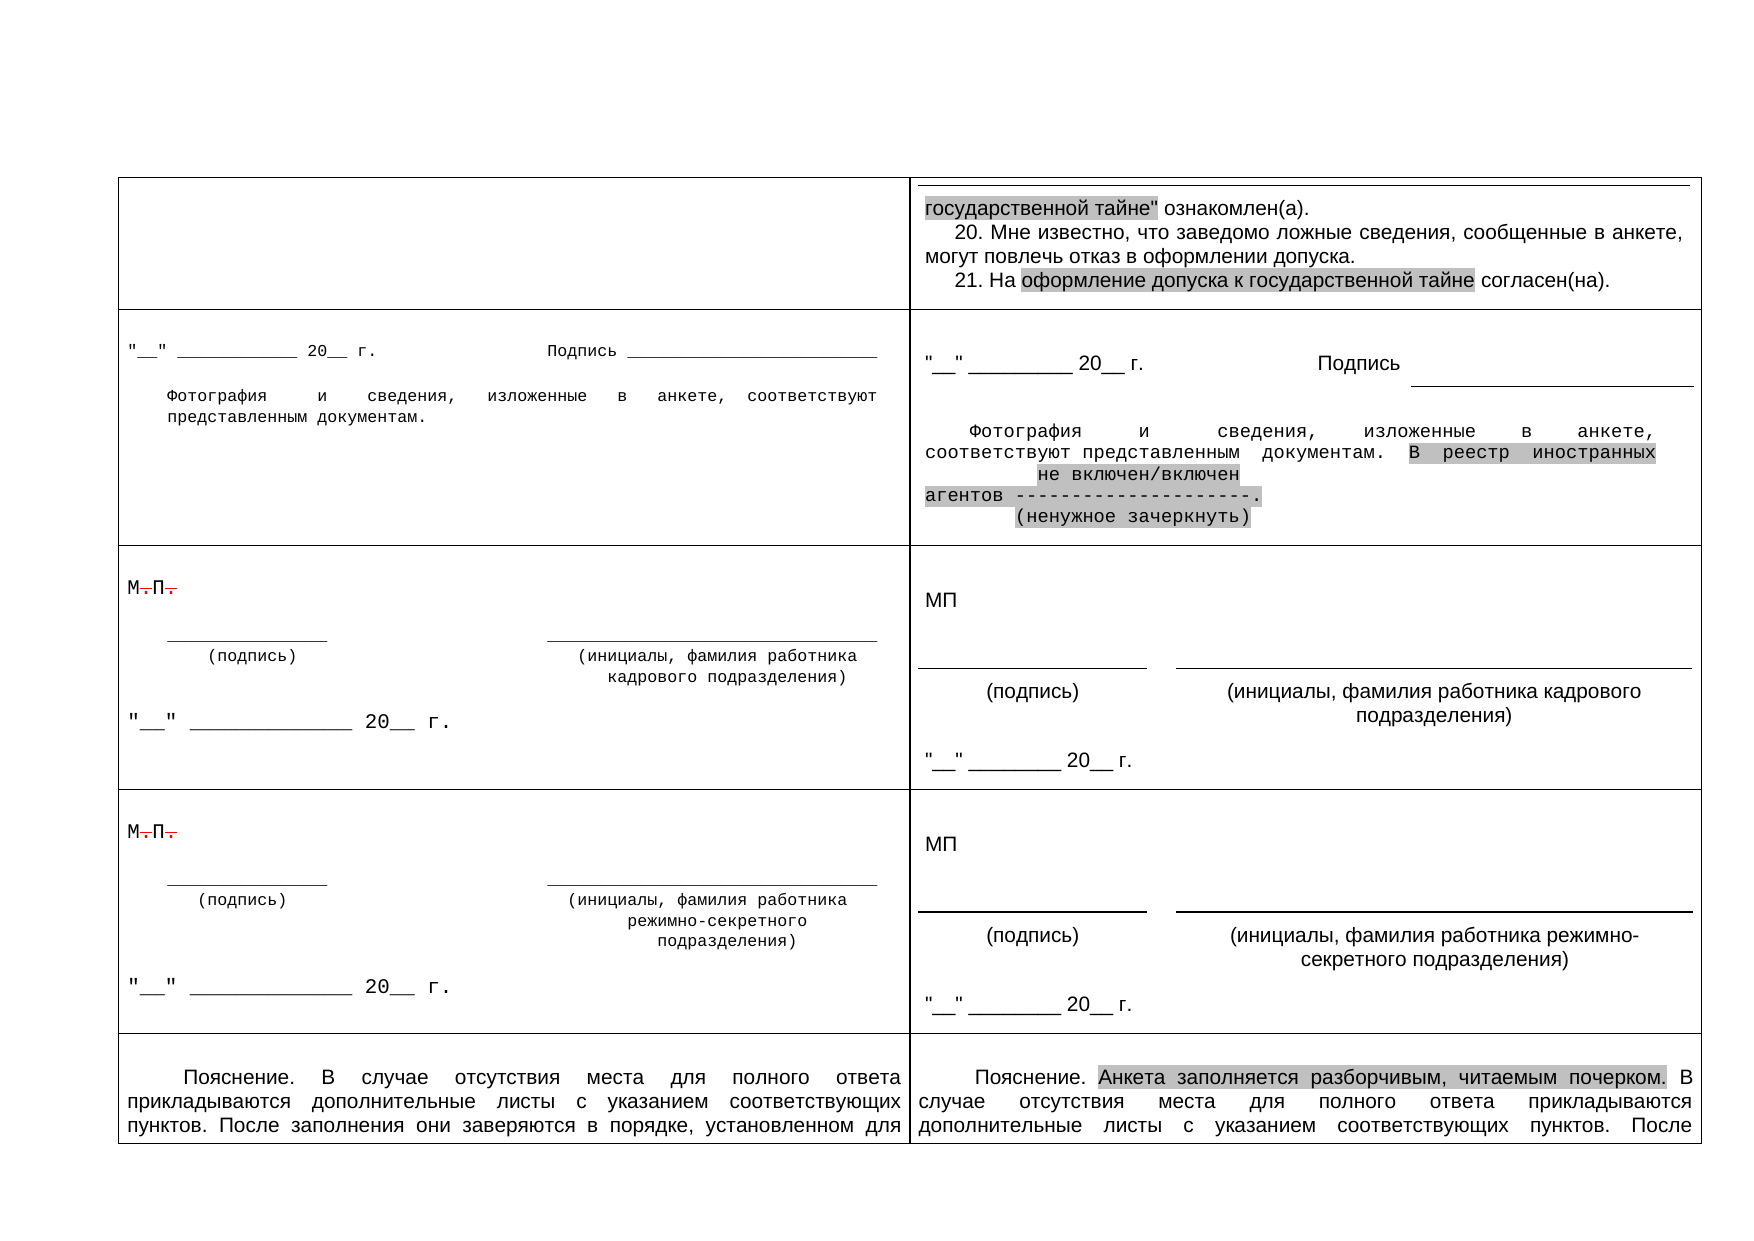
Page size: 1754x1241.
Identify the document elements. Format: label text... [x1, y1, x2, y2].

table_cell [911, 1034, 1701, 1143]
table_cell [911, 310, 1701, 545]
table_cell М.П. ________________ _________________________________ (подпись) (инициалы, фамилия работника кадрового подразделения) "__" _____________ 20__ г. [119, 546, 909, 789]
table_cell [911, 178, 1701, 309]
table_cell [119, 178, 909, 309]
table_cell "__" ____________ 20__ г. Подпись _________________________ Фотография и сведения, изложенные в анкете, соответствуют представленным документам. [119, 310, 909, 545]
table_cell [119, 1034, 909, 1143]
table_cell [911, 790, 1701, 1033]
table_cell [911, 546, 1701, 789]
table_cell М.П. ________________ _________________________________ (подпись) (инициалы, фамилия работника режимно-секретного подразделения) "__" _____________ 20__ г. [119, 790, 909, 1033]
